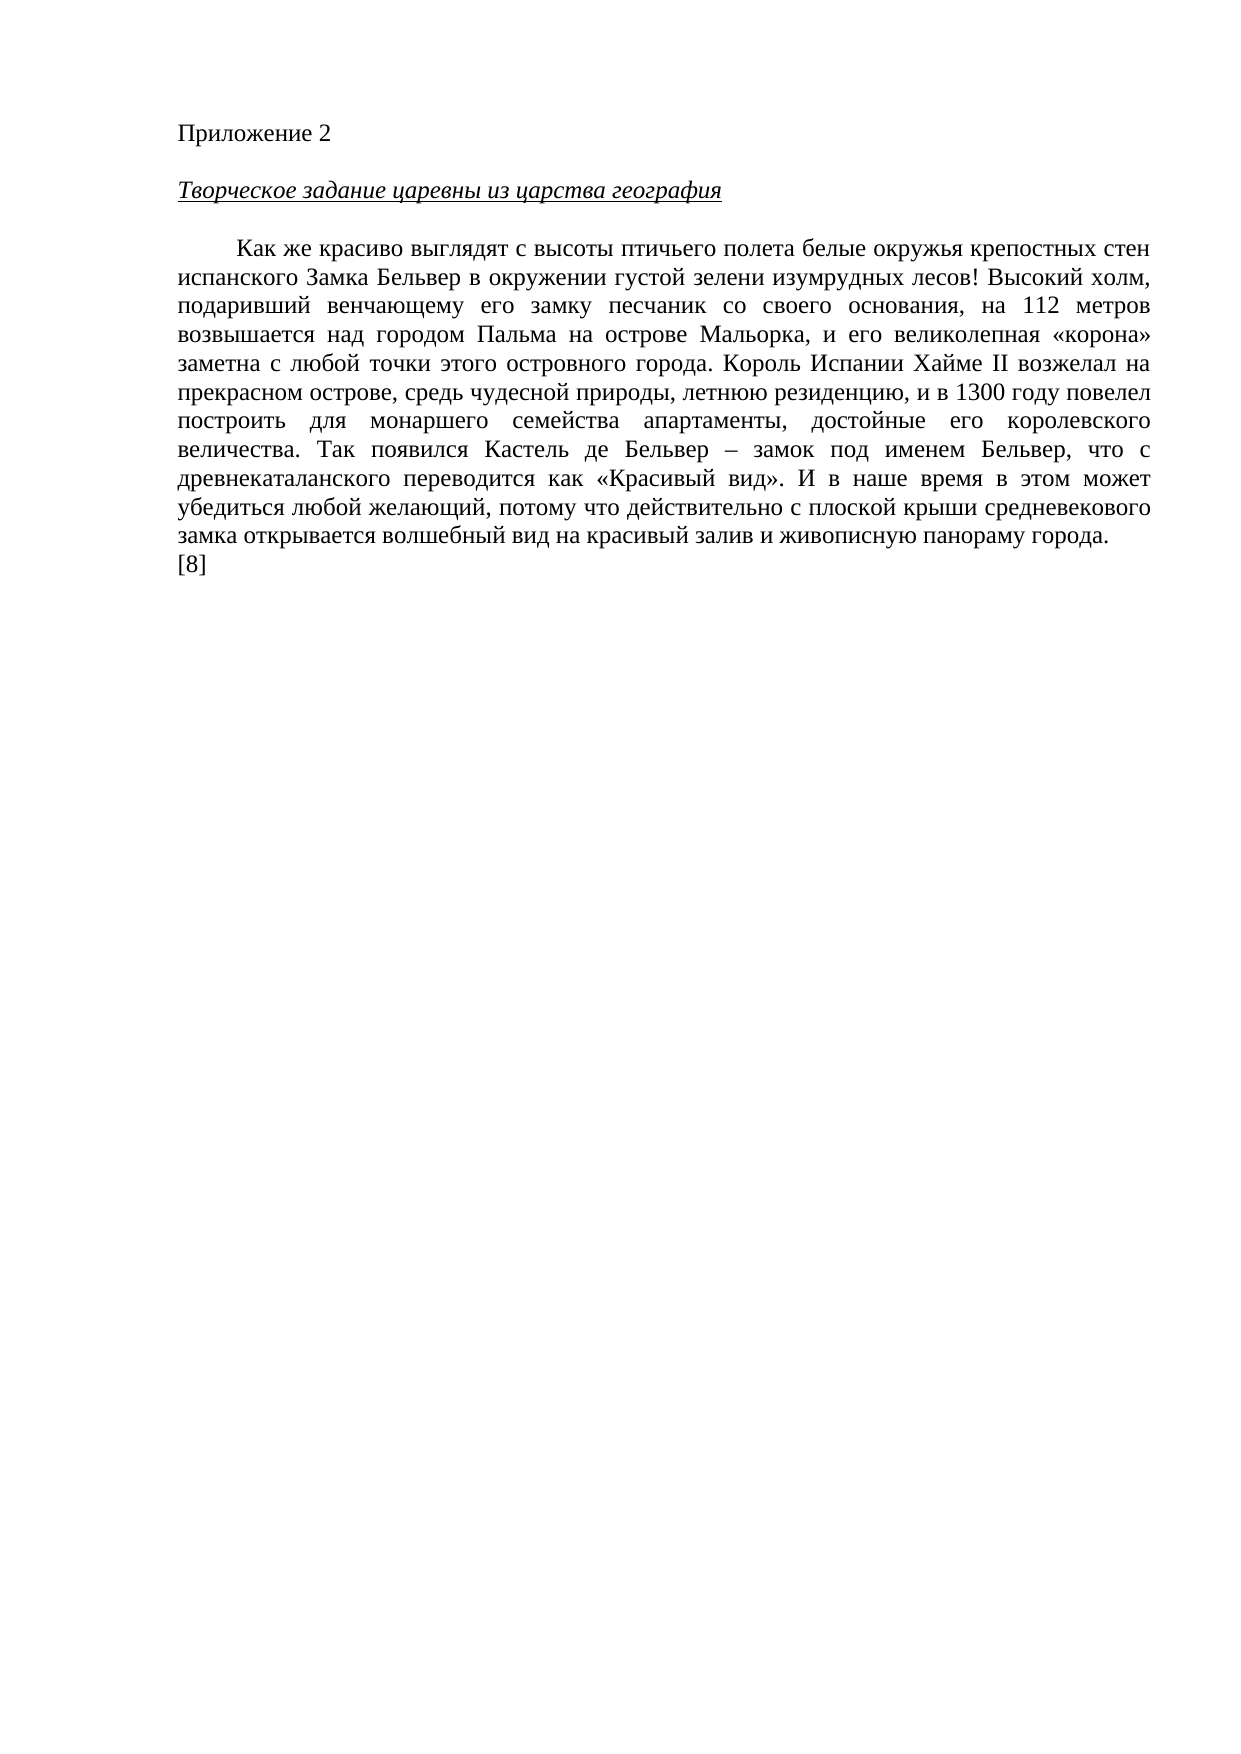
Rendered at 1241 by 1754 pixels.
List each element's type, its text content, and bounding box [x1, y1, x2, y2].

text Творческое задание царевны из царства география [177, 176, 1152, 204]
text Приложение 2 [177, 118, 1152, 147]
text [8] [177, 549, 1152, 578]
text Как же красиво выглядят с высоты птичьего полета белые окружья крепостных стен испанского Замка Бельвер в окружении густой зелени изумрудных лесов! Высокий холм, подаривший венчающему его замку песчаник со своего основания, на 112 метров возвышается над городом Пальма на острове Мальорка, и его великолепная «корона» заметна с любой точки этого островного города. Король Испании Хайме II возжелал на прекрасном острове, средь чудесной природы, летнюю резиденцию, и в 1300 году повелел построить для монаршего семейства апартаменты, достойные его королевского величества. Так появился Кастель де Бельвер – замок под именем Бельвер, что с древнекаталанского переводится как «Красивый вид». И в наше время в этом может убедиться любой желающий, потому что действительно с плоской крыши средневекового замка открывается волшебный вид на красивый залив и живописную панораму города. [177, 233, 1152, 549]
